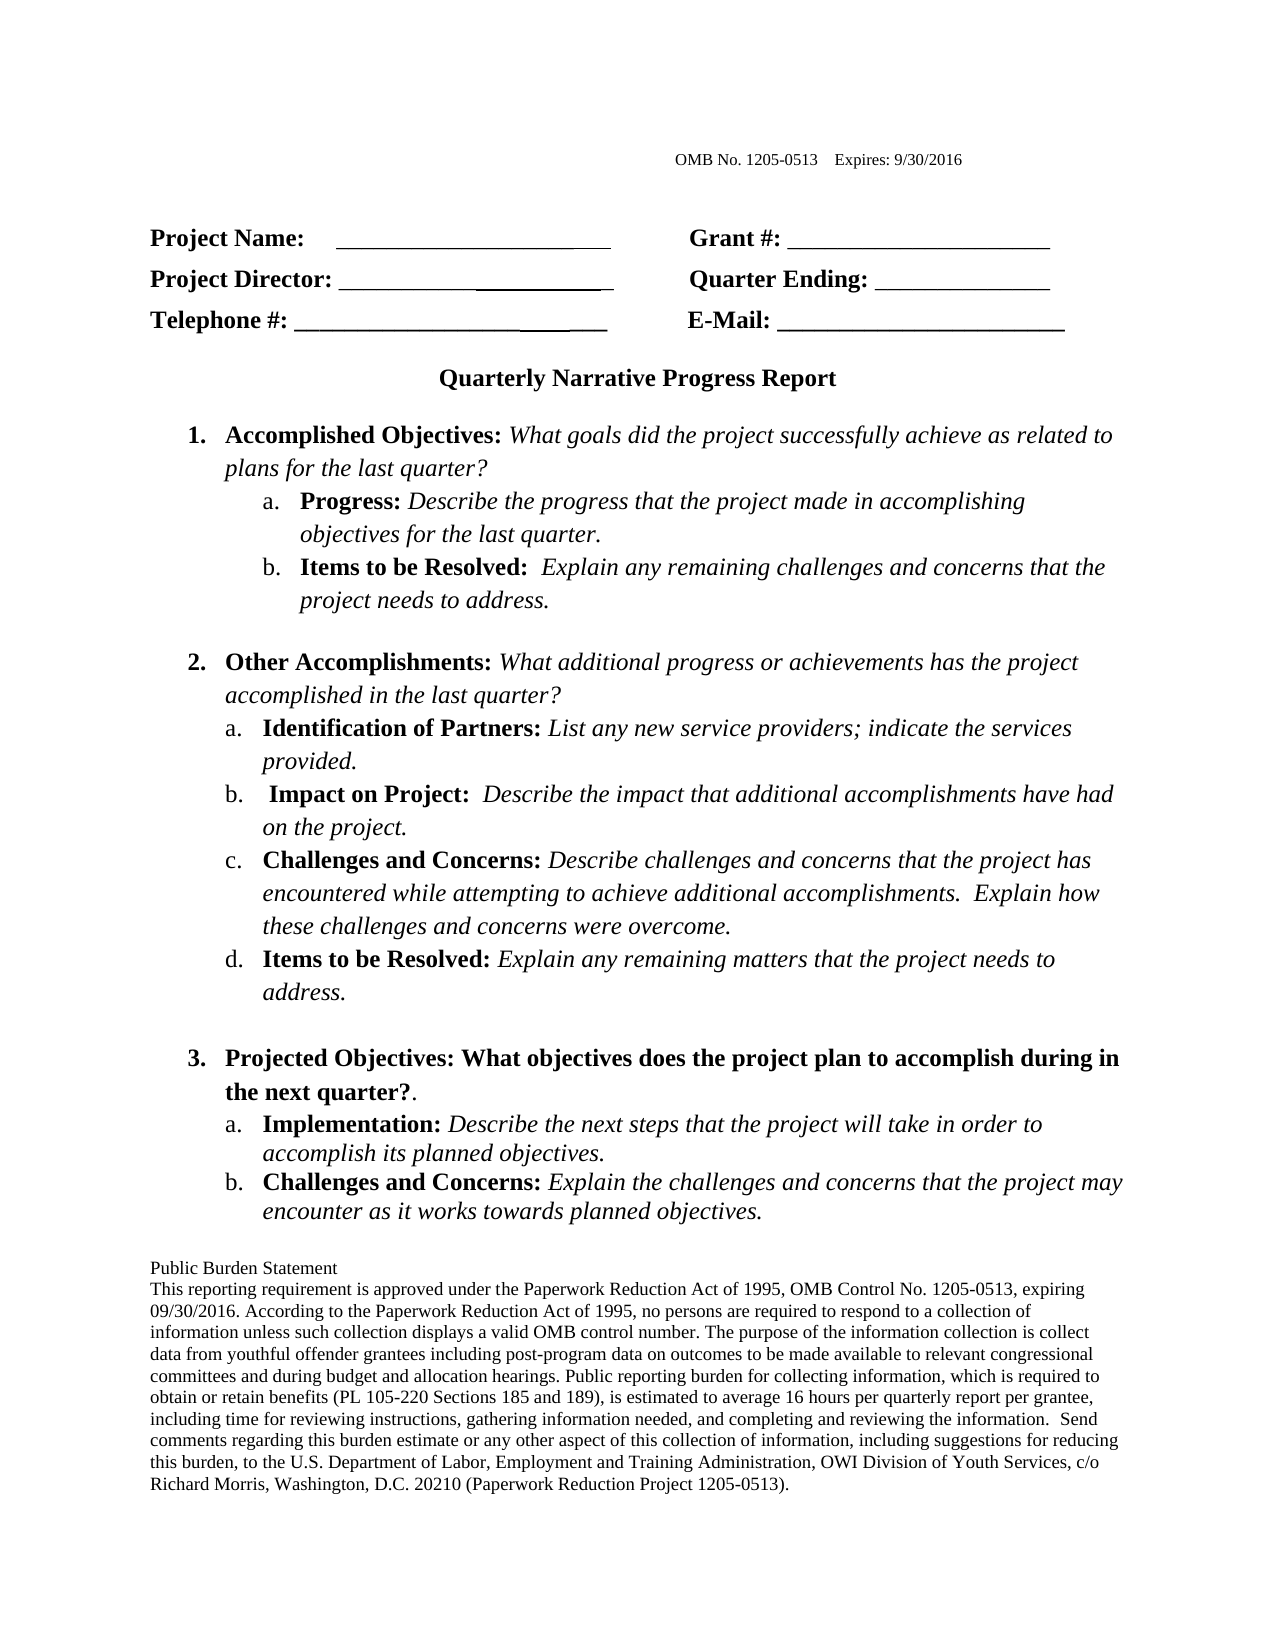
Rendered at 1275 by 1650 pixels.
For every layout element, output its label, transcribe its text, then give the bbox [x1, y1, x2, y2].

text Project Name: ___________________ Grant #: _____________________ [150, 223, 1125, 252]
list Challenges and Concerns: Describe challenges and concerns that the project has encountered while attempting to achieve additional accomplishments. Explain how these challenges and concerns were overcome. [225, 845, 1125, 940]
list Impact on Project: Describe the impact that additional accomplishments have had on the project. [225, 779, 1125, 841]
list Implementation: Describe the next steps that the project will take in order to accomplish its planned objectives. [225, 1109, 1125, 1167]
list Items to be Resolved: Explain any remaining matters that the project needs to address. [225, 944, 1125, 1006]
text OMB No. 1205-0513 Expires: 9/30/2016 [150, 150, 1125, 169]
list Accomplished Objectives: What goals did the project successfully achieve as related to plans for the last quarter? [187, 420, 1125, 482]
text Public Burden Statement [150, 1257, 1125, 1278]
list Projected Objectives: What objectives does the project plan to accomplish during in the next quarter?. [187, 1043, 1125, 1105]
list Items to be Resolved: Explain any remaining challenges and concerns that the project needs to address. [262, 552, 1125, 614]
list Progress: Describe the progress that the project made in accomplishing objectives for the last quarter. [262, 486, 1125, 548]
text Telephone #: __________________ ___ E-Mail: _______________________ [150, 305, 1125, 334]
list Challenges and Concerns: Explain the challenges and concerns that the project may encounter as it works towards planned objectives. [225, 1167, 1125, 1224]
title Quarterly Narrative Progress Report [150, 363, 1125, 392]
list Other Accomplishments: What additional progress or achievements has the project accomplished in the last quarter? [187, 647, 1125, 709]
text This reporting requirement is approved under the Paperwork Reduction Act of 1995, OMB Control No. 1205-0513, expiring 09/30/2016. According to the Paperwork Reduction Act of 1995, no persons are required to respond to a collection of information unless such collection displays a valid OMB control number. The purpose of the information collection is collect data from youthful offender grantees including post-program data on outcomes to be made available to relevant congressional committees and during budget and allocation hearings. Public reporting burden for collecting information, which is required to obtain or retain benefits (PL 105-220 Sections 185 and 189), is estimated to average 16 hours per quarterly report per grantee, including time for reviewing instructions, gathering information needed, and completing and reviewing the information. Send comments regarding this burden estimate or any other aspect of this collection of information, including suggestions for reducing this burden, to the U.S. Department of Labor, Employment and Training Administration, OWI Division of Youth Services, c/o Richard Morris, Washington, D.C. 20210 (Paperwork Reduction Project 1205-0513). [150, 1278, 1125, 1494]
list Identification of Partners: List any new service providers; indicate the services provided. [225, 713, 1125, 775]
text Project Director: ___________ _ Quarter Ending: ______________ [150, 264, 1125, 293]
